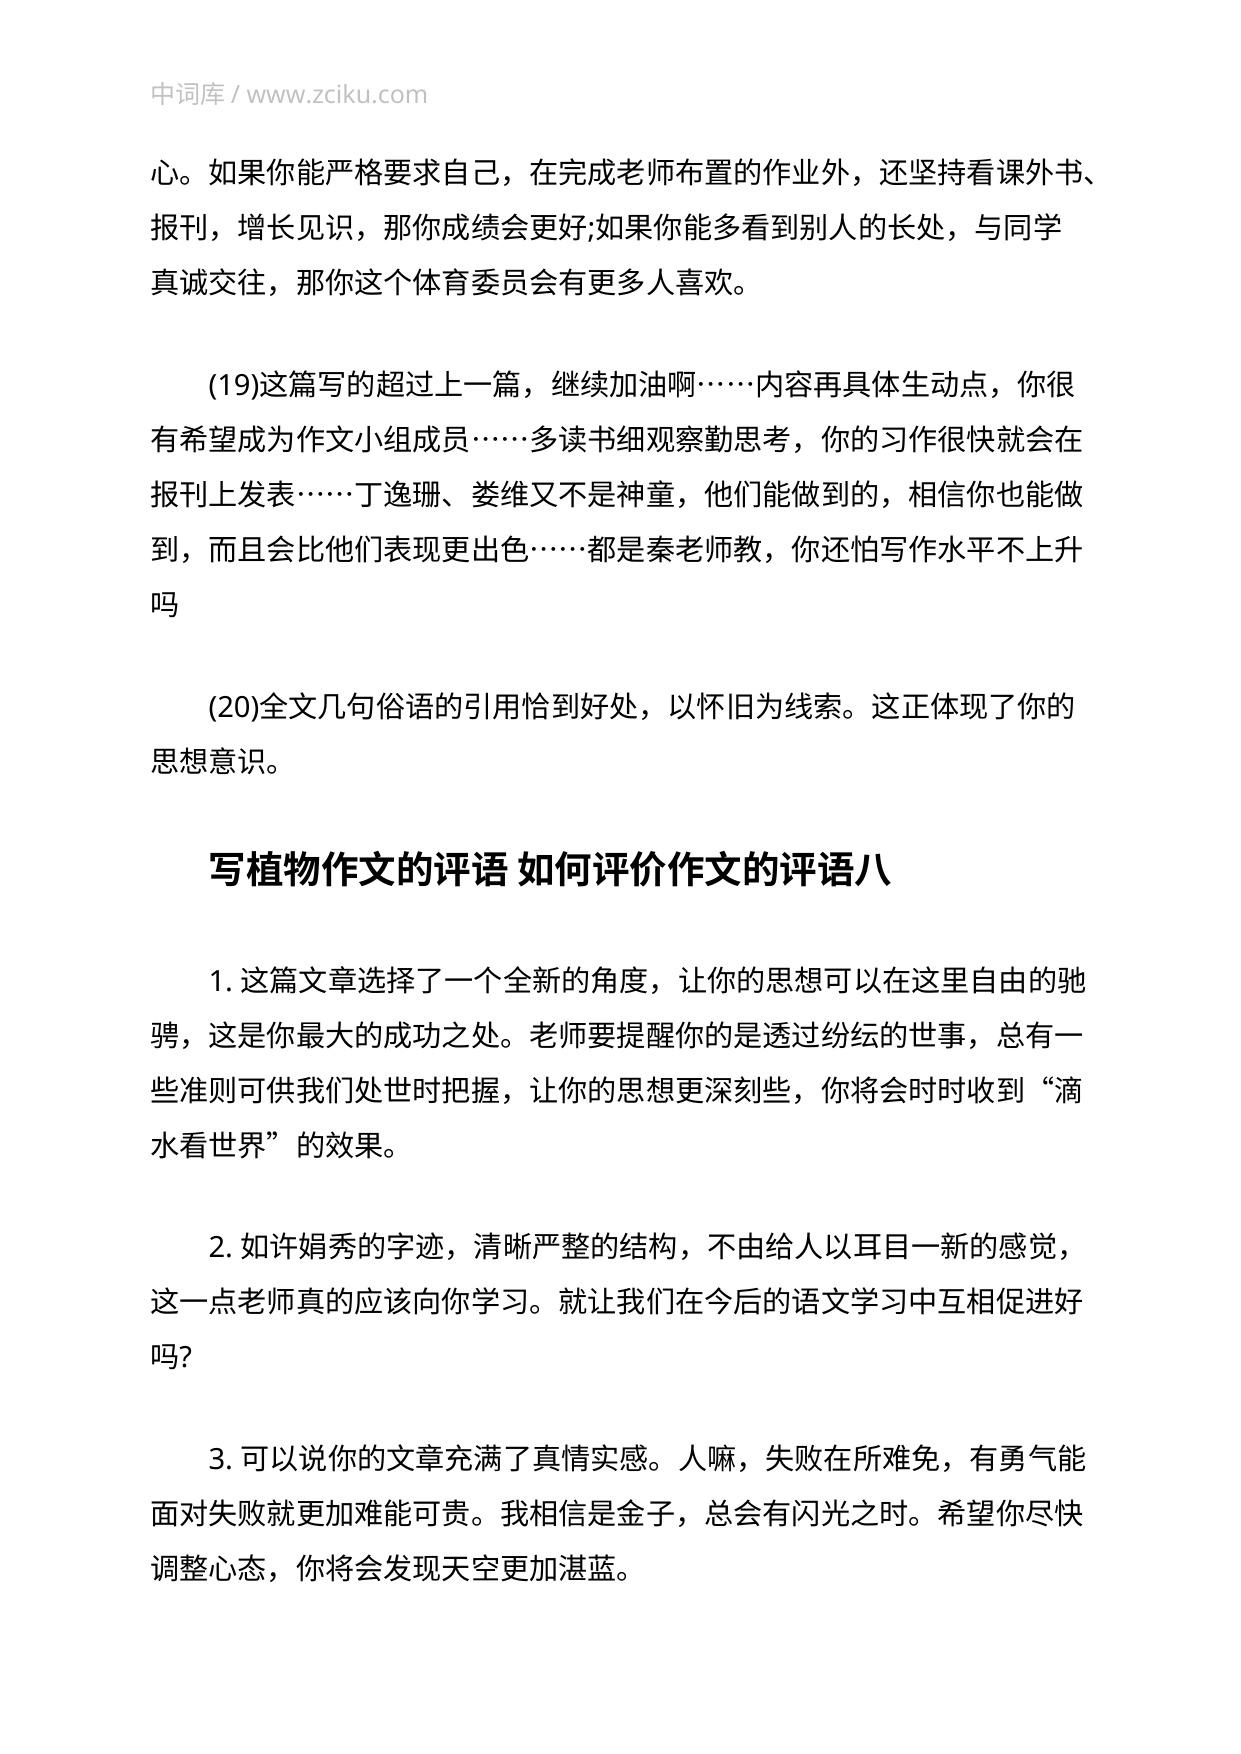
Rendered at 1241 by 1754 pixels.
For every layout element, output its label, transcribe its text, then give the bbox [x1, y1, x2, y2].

text 1. 这篇文章选择了一个全新的角度，让你的思想可以在这里自由的驰骋，这是你最大的成功之处。老师要提醒你的是透过纷纭的世事，总有一些准则可供我们处世时把握，让你的思想更深刻些，你将会时时收到“滴水看世界”的效果。 [150, 957, 1090, 1164]
text 3. 可以说你的文章充满了真情实感。人嘛，失败在所难免，有勇气能面对失败就更加难能可贵。我相信是金子，总会有闪光之时。希望你尽快调整心态，你将会发现天空更加湛蓝。 [150, 1436, 1090, 1588]
text 写植物作文的评语 如何评价作文的评语八 [150, 840, 1090, 894]
text 2. 如许娟秀的字迹，清晰严整的结构，不由给人以耳目一新的感觉，这一点老师真的应该向你学习。就让我们在今后的语文学习中互相促进好吗? [150, 1224, 1090, 1376]
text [150, 150, 1090, 302]
text (19)这篇写的超过上一篇，继续加油啊……内容再具体生动点，你很有希望成为作文小组成员……多读书细观察勤思考，你的习作很快就会在报刊上发表……丁逸珊、娄维又不是神童，他们能做到的，相信你也能做到，而且会比他们表现更出色……都是秦老师教，你还怕写作水平不上升吗 [150, 362, 1090, 624]
text (20)全文几句俗语的引用恰到好处，以怀旧为线索。这正体现了你的思想意识。 [150, 683, 1090, 780]
